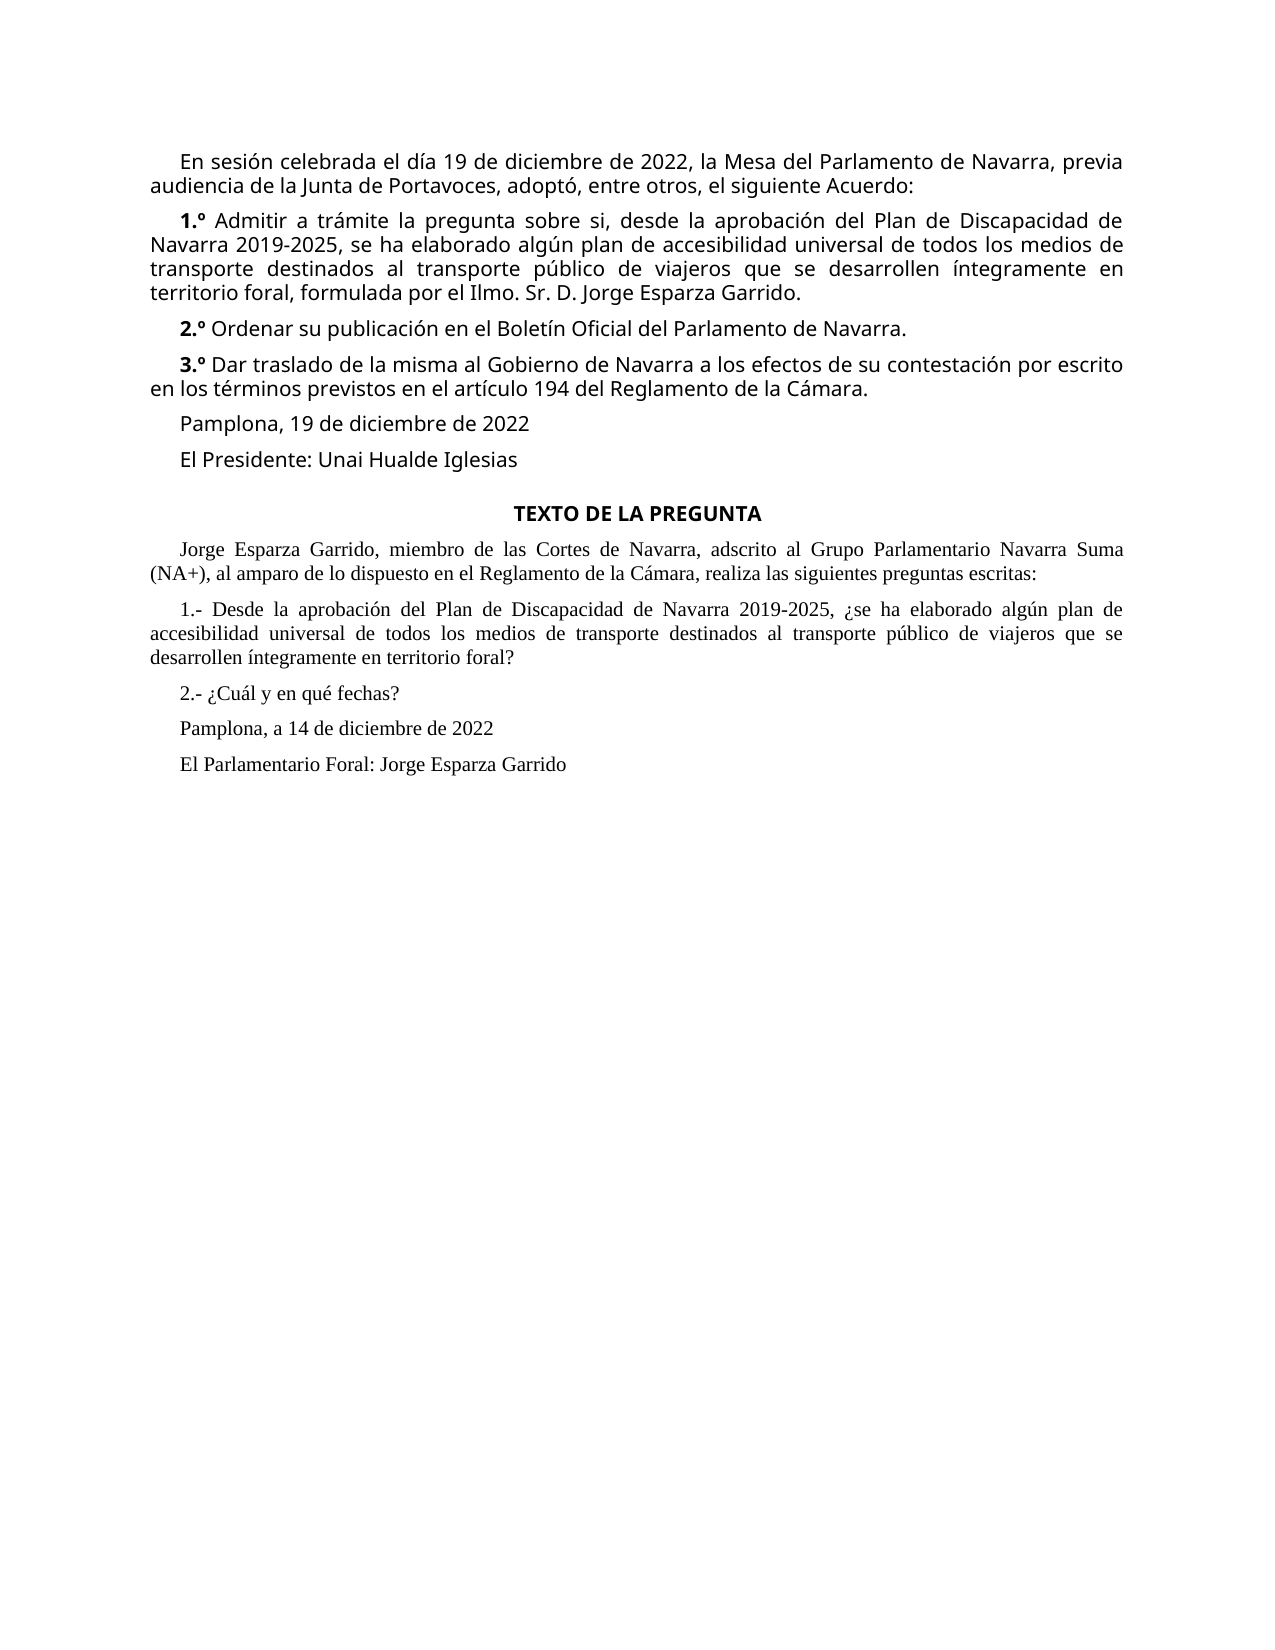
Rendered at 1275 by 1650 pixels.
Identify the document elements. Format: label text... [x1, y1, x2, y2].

text El Presidente: Unai Hualde Iglesias [150, 448, 1125, 472]
text 3.º Dar traslado de la misma al Gobierno de Navarra a los efectos de su contestación por escrito en los términos previstos en el artículo 194 del Reglamento de la Cámara. [150, 353, 1125, 401]
text 1.- Desde la aprobación del Plan de Discapacidad de Navarra 2019-2025, ¿se ha elaborado algún plan de accesibilidad universal de todos los medios de transporte destinados al transporte público de viajeros que se desarrollen íntegramente en territorio foral? [150, 597, 1125, 669]
text Pamplona, 19 de diciembre de 2022 [150, 413, 1125, 437]
text TEXTO DE LA PREGUNTA [150, 502, 1125, 526]
text 2.- ¿Cuál y en qué fechas? [150, 681, 1125, 705]
text Jorge Esparza Garrido, miembro de las Cortes de Navarra, adscrito al Grupo Parlamentario Navarra Suma (NA+), al amparo de lo dispuesto en el Reglamento de la Cámara, realiza las siguientes preguntas escritas: [150, 538, 1125, 586]
text El Parlamentario Foral: Jorge Esparza Garrido [150, 752, 1125, 776]
text 1.º Admitir a trámite la pregunta sobre si, desde la aprobación del Plan de Discapacidad de Navarra 2019-2025, se ha elaborado algún plan de accesibilidad universal de todos los medios de transporte destinados al transporte público de viajeros que se desarrollen íntegramente en territorio foral, formulada por el Ilmo. Sr. D. Jorge Esparza Garrido. [150, 210, 1125, 306]
text Pamplona, a 14 de diciembre de 2022 [150, 717, 1125, 741]
text En sesión celebrada el día 19 de diciembre de 2022, la Mesa del Parlamento de Navarra, previa audiencia de la Junta de Portavoces, adoptó, entre otros, el siguiente Acuerdo: [150, 150, 1125, 198]
text 2.º Ordenar su publicación en el Boletín Oficial del Parlamento de Navarra. [150, 317, 1125, 341]
